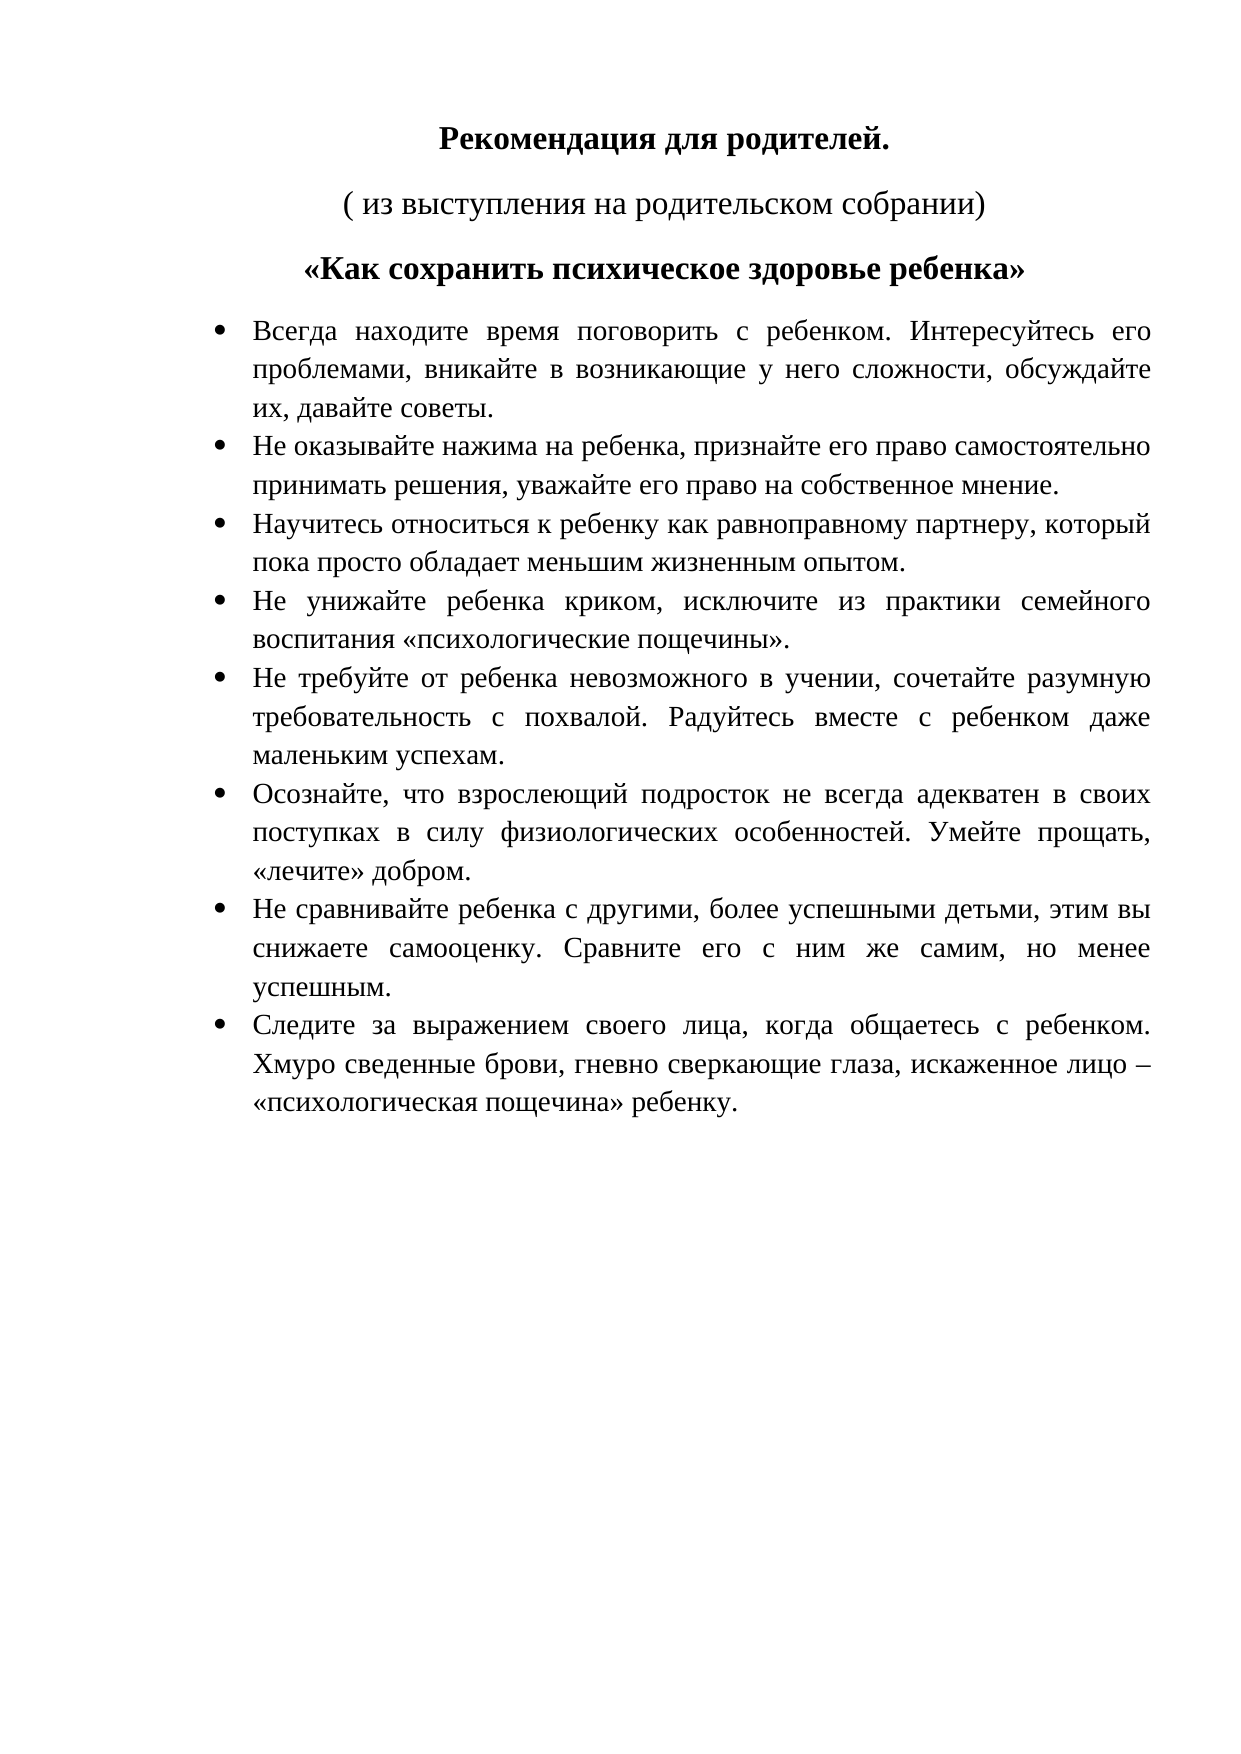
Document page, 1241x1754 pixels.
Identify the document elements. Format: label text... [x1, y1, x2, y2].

text ( из выступления на родительском собрании) [177, 183, 1152, 221]
list Научитесь относиться к ребенку как равноправному партнеру, который пока просто обладает меньшим жизненным опытом. [215, 506, 1152, 578]
list Не оказывайте нажима на ребенка, признайте его право самостоятельно принимать решения, уважайте его право на собственное мнение. [215, 428, 1152, 501]
list Не сравнивайте ребенка с другими, более успешными детьми, этим вы снижаете самооценку. Сравните его с ним же самим, но менее успешным. [215, 892, 1152, 1002]
text Рекомендация для родителей. [177, 118, 1152, 156]
list Всегда находите время поговорить с ребенком. Интересуйтесь его проблемами, вникайте в возникающие у него сложности, обсуждайте их, давайте советы. [215, 313, 1152, 423]
text «Как сохранить психическое здоровье ребенка» [177, 248, 1152, 286]
list Не требуйте от ребенка невозможного в учении, сочетайте разумную требовательность с похвалой. Радуйтесь вместе с ребенком даже маленьким успехам. [215, 660, 1152, 771]
list Не унижайте ребенка криком, исключите из практики семейного воспитания «психологические пощечины». [215, 583, 1152, 655]
list Следите за выражением своего лица, когда общаетесь с ребенком. Хмуро сведенные брови, гневно сверкающие глаза, искаженное лицо – «психологическая пощечина» ребенку. [215, 1007, 1152, 1118]
list Осознайте, что взрослеющий подросток не всегда адекватен в своих поступках в силу физиологических особенностей. Умейте прощать, «лечите» добром. [215, 776, 1152, 887]
